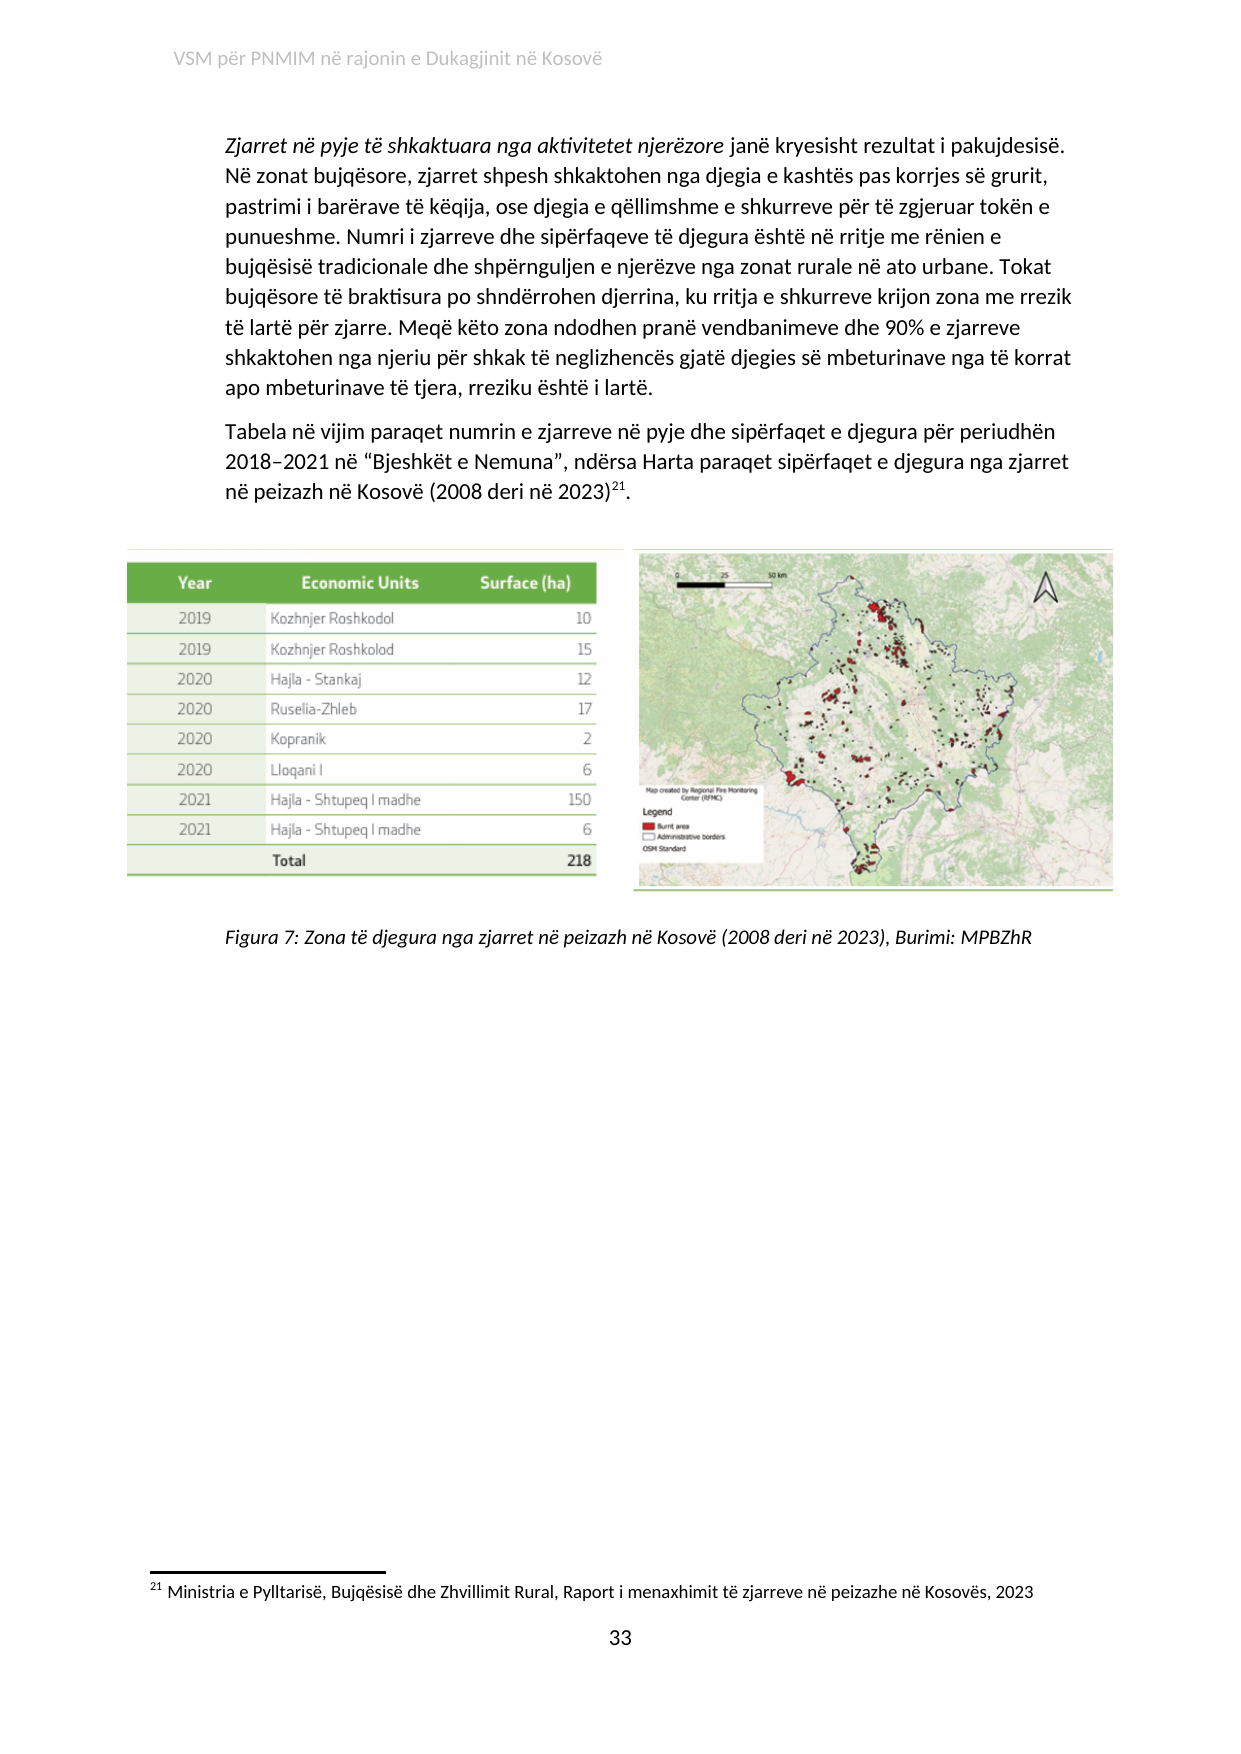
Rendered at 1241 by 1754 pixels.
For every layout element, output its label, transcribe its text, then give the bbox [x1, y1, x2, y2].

picture [633, 549, 1114, 899]
picture [127, 549, 624, 886]
text Tabela në vijim paraqet numrin e zjarreve në pyje dhe sipërfaqet e djegura për periudhën 2018–2021 në “Bjeshkët e Nemuna”, ndërsa Harta paraqet sipërfaqet e djegura nga zjarret në peizazh në Kosovë (2008 deri në 2023). [225, 417, 1090, 505]
text Zjarret në pyje të shkaktuara nga aktivitetet njerëzore janë kryesisht rezultat i pakujdesisë. Në zonat bujqësore, zjarret shpesh shkaktohen nga djegia e kashtës pas korrjes së grurit, pastrimi i barërave të këqija, ose djegia e qëllimshme e shkurreve për të zgjeruar tokën e punueshme. Numri i zjarreve dhe sipërfaqeve të djegura është në rritje me rënien e bujqësisë tradicionale dhe shpërnguljen e njerëzve nga zonat rurale në ato urbane. Tokat bujqësore të braktisura po shndërrohen djerrina, ku rritja e shkurreve krijon zona me rrezik të lartë për zjarre. Meqë këto zona ndodhen pranë vendbanimeve dhe 90% e zjarreve shkaktohen nga njeriu për shkak të neglizhencës gjatë djegies së mbeturinave nga të korrat apo mbeturinave të tjera, rreziku është i lartë. [225, 131, 1090, 401]
